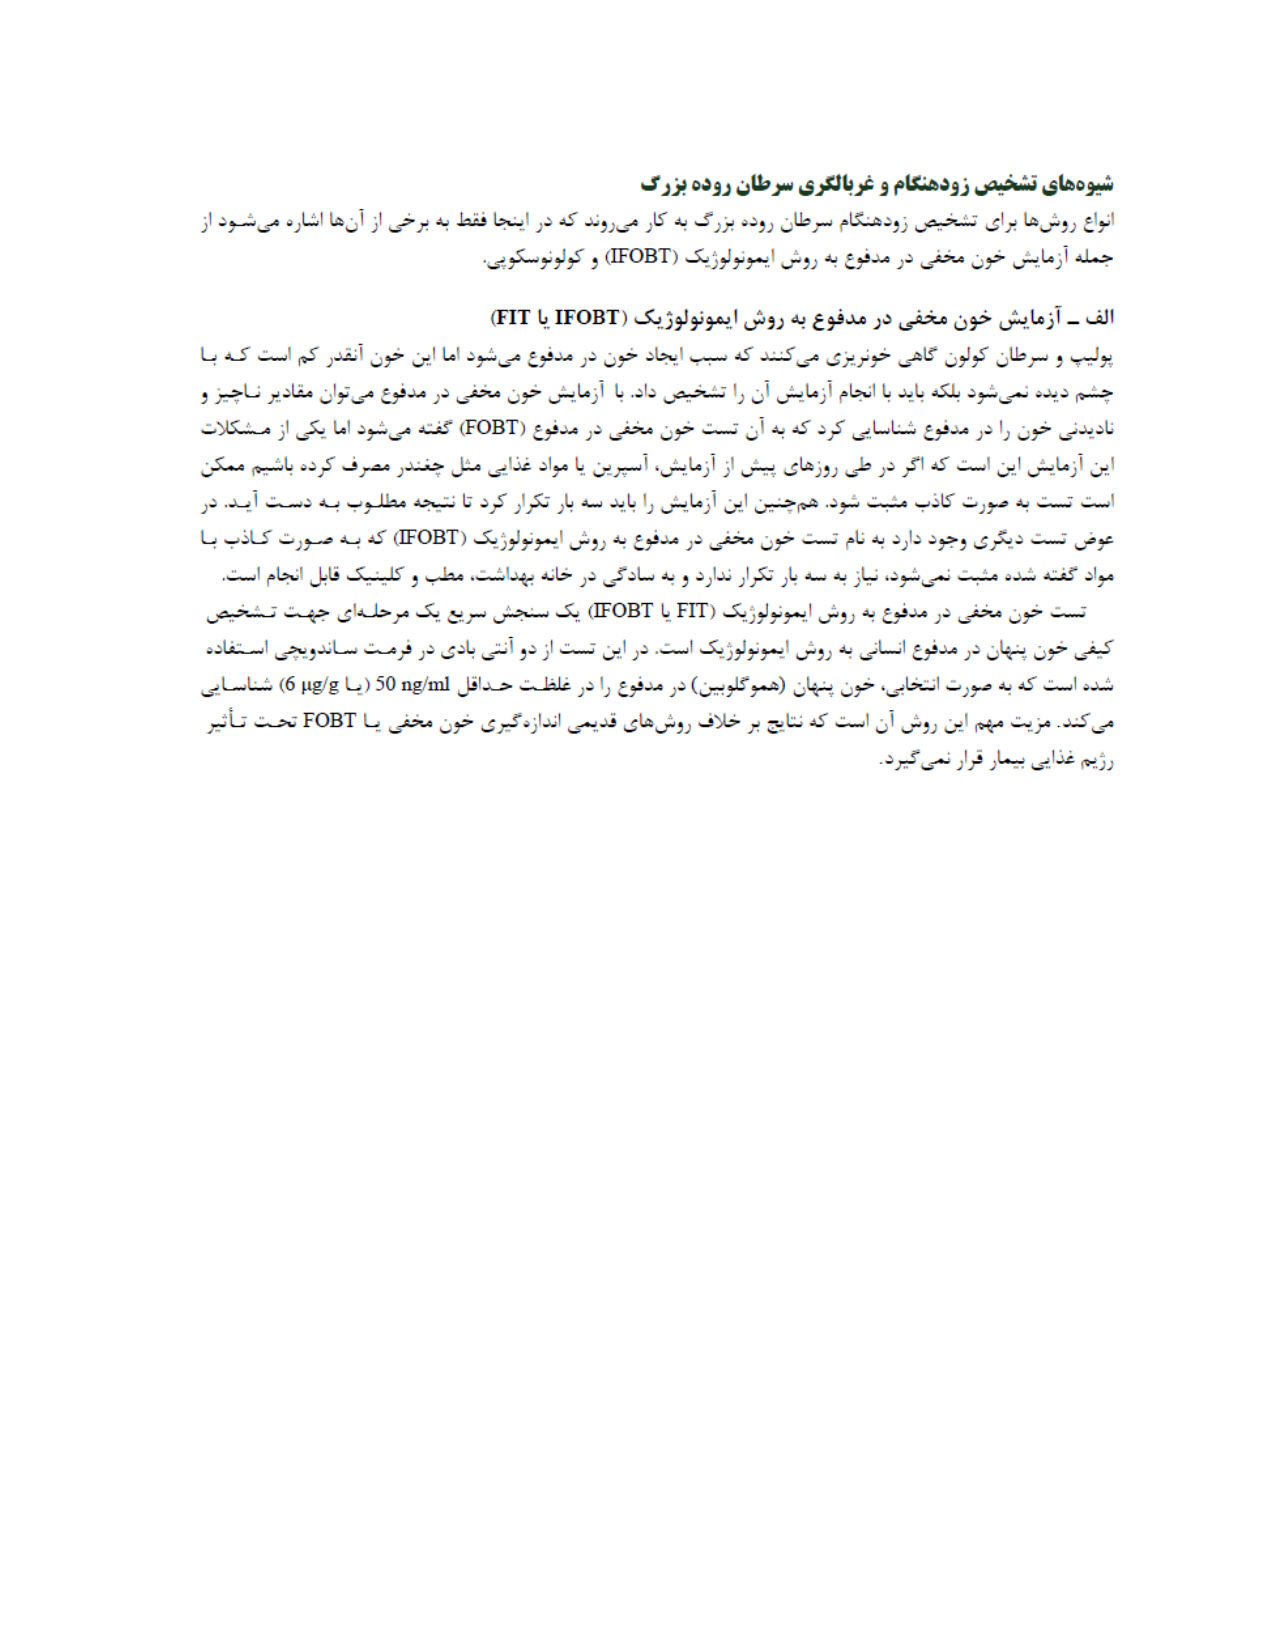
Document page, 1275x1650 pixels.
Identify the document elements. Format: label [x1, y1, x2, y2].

picture [150, 150, 1125, 794]
